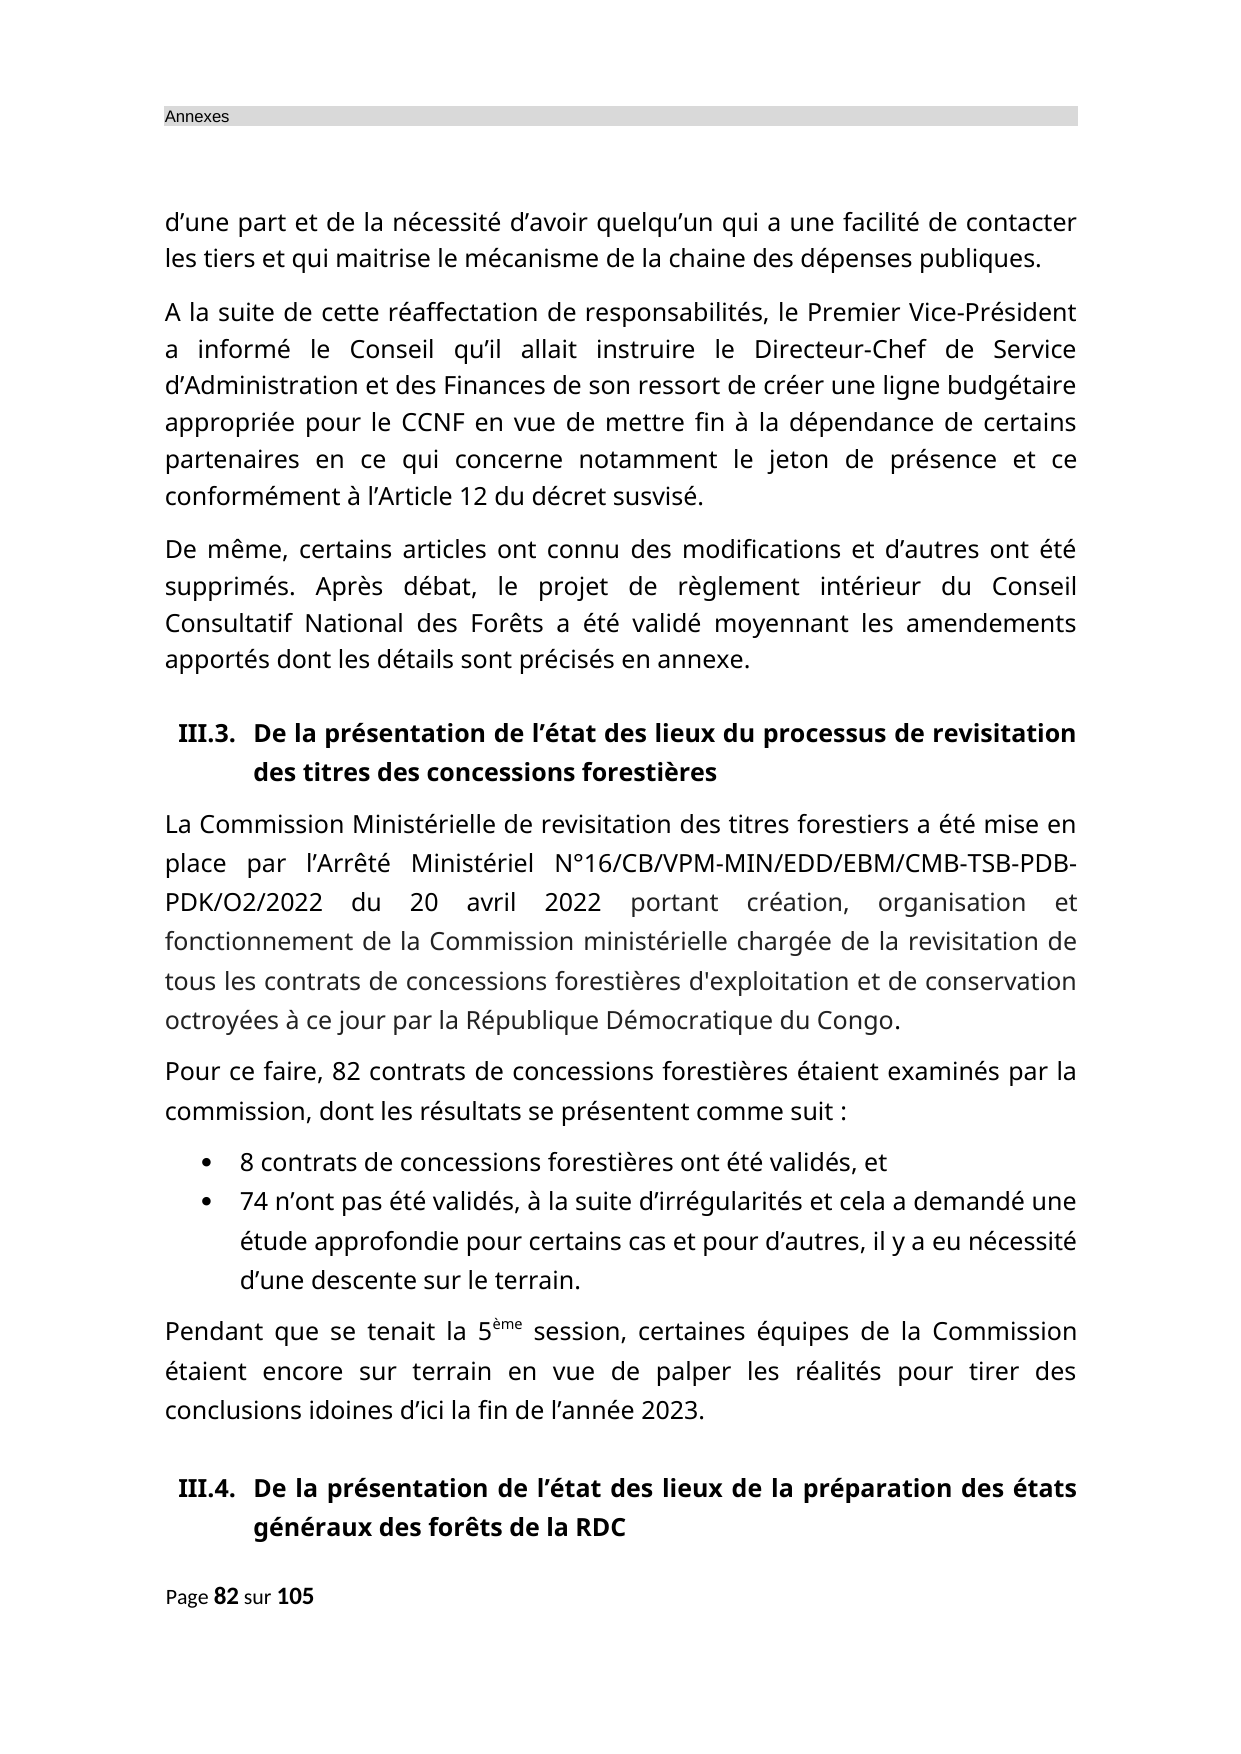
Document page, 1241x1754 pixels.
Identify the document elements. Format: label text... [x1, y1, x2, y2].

text De même, certains articles ont connu des modifications et d’autres ont été supprimés. Après débat, le projet de règlement intérieur du Conseil Consultatif National des Forêts a été validé moyennant les amendements apportés dont les détails sont précisés en annexe. [164, 532, 1078, 676]
text Pour ce faire, 82 contrats de concessions forestières étaient examinés par la commission, dont les résultats se présentent comme suit : [164, 1054, 1078, 1127]
list De la présentation de l’état des lieux du processus de revisitation des titres des concessions forestières [178, 716, 1078, 789]
text La Commission Ministérielle de revisitation des titres forestiers a été mise en place par l’Arrêté Ministériel N°16/CB/VPM-MIN/EDD/EBM/CMB-TSB-PDB-PDK/O2/2022 du 20 avril 2022 portant création, organisation et fonctionnement de la Commission ministérielle chargée de la revisitation de tous les contrats de concessions forestières d'exploitation et de conservation octroyées à ce jour par la République Démocratique du Congo. [164, 806, 1078, 937]
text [164, 204, 1078, 275]
text Pendant que se tenait la 5ème session, certaines équipes de la Commission étaient encore sur terrain en vue de palper les réalités pour tirer des conclusions idoines d’ici la fin de l’année 2023. [164, 1314, 1078, 1426]
list 8 contrats de concessions forestières ont été validés, et [202, 1145, 1078, 1179]
text A la suite de cette réaffectation de responsabilités, le Premier Vice-Président a informé le Conseil qu’il allait instruire le Directeur-Chef de Service d’Administration et des Finances de son ressort de créer une ligne budgétaire appropriée pour le CCNF en vue de mettre fin à la dépendance de certains partenaires en ce qui concerne notamment le jeton de présence et ce conformément à l’Article 12 du décret susvisé. [164, 294, 1078, 512]
list 74 n’ont pas été validés, à la suite d’irrégularités et cela a demandé une étude approfondie pour certains cas et pour d’autres, il y a eu nécessité d’une descente sur le terrain. [202, 1184, 1078, 1296]
text La Commission Ministérielle de revisitation des titres forestiers a été mise en place par l’Arrêté Ministériel N°16/CB/VPM-MIN/EDD/EBM/CMB-TSB-PDB-PDK/O2/2022 du 20 avril 2022 portant création, organisation et fonctionnement de la Commission ministérielle chargée de la revisitation de tous les contrats de concessions forestières d'exploitation et de conservation octroyées à ce jour par la République Démocratique du Congo. [164, 978, 1078, 1036]
list De la présentation de l’état des lieux de la préparation des états généraux des forêts de la RDC [178, 1471, 1078, 1544]
text La Commission Ministérielle de revisitation des titres forestiers a été mise en place par l’Arrêté Ministériel N°16/CB/VPM-MIN/EDD/EBM/CMB-TSB-PDB-PDK/O2/2022 du 20 avril 2022 portant création, organisation et fonctionnement de la Commission ministérielle chargée de la revisitation de tous les contrats de concessions forestières d'exploitation et de conservation octroyées à ce jour par la République Démocratique du Congo. [164, 938, 1078, 977]
